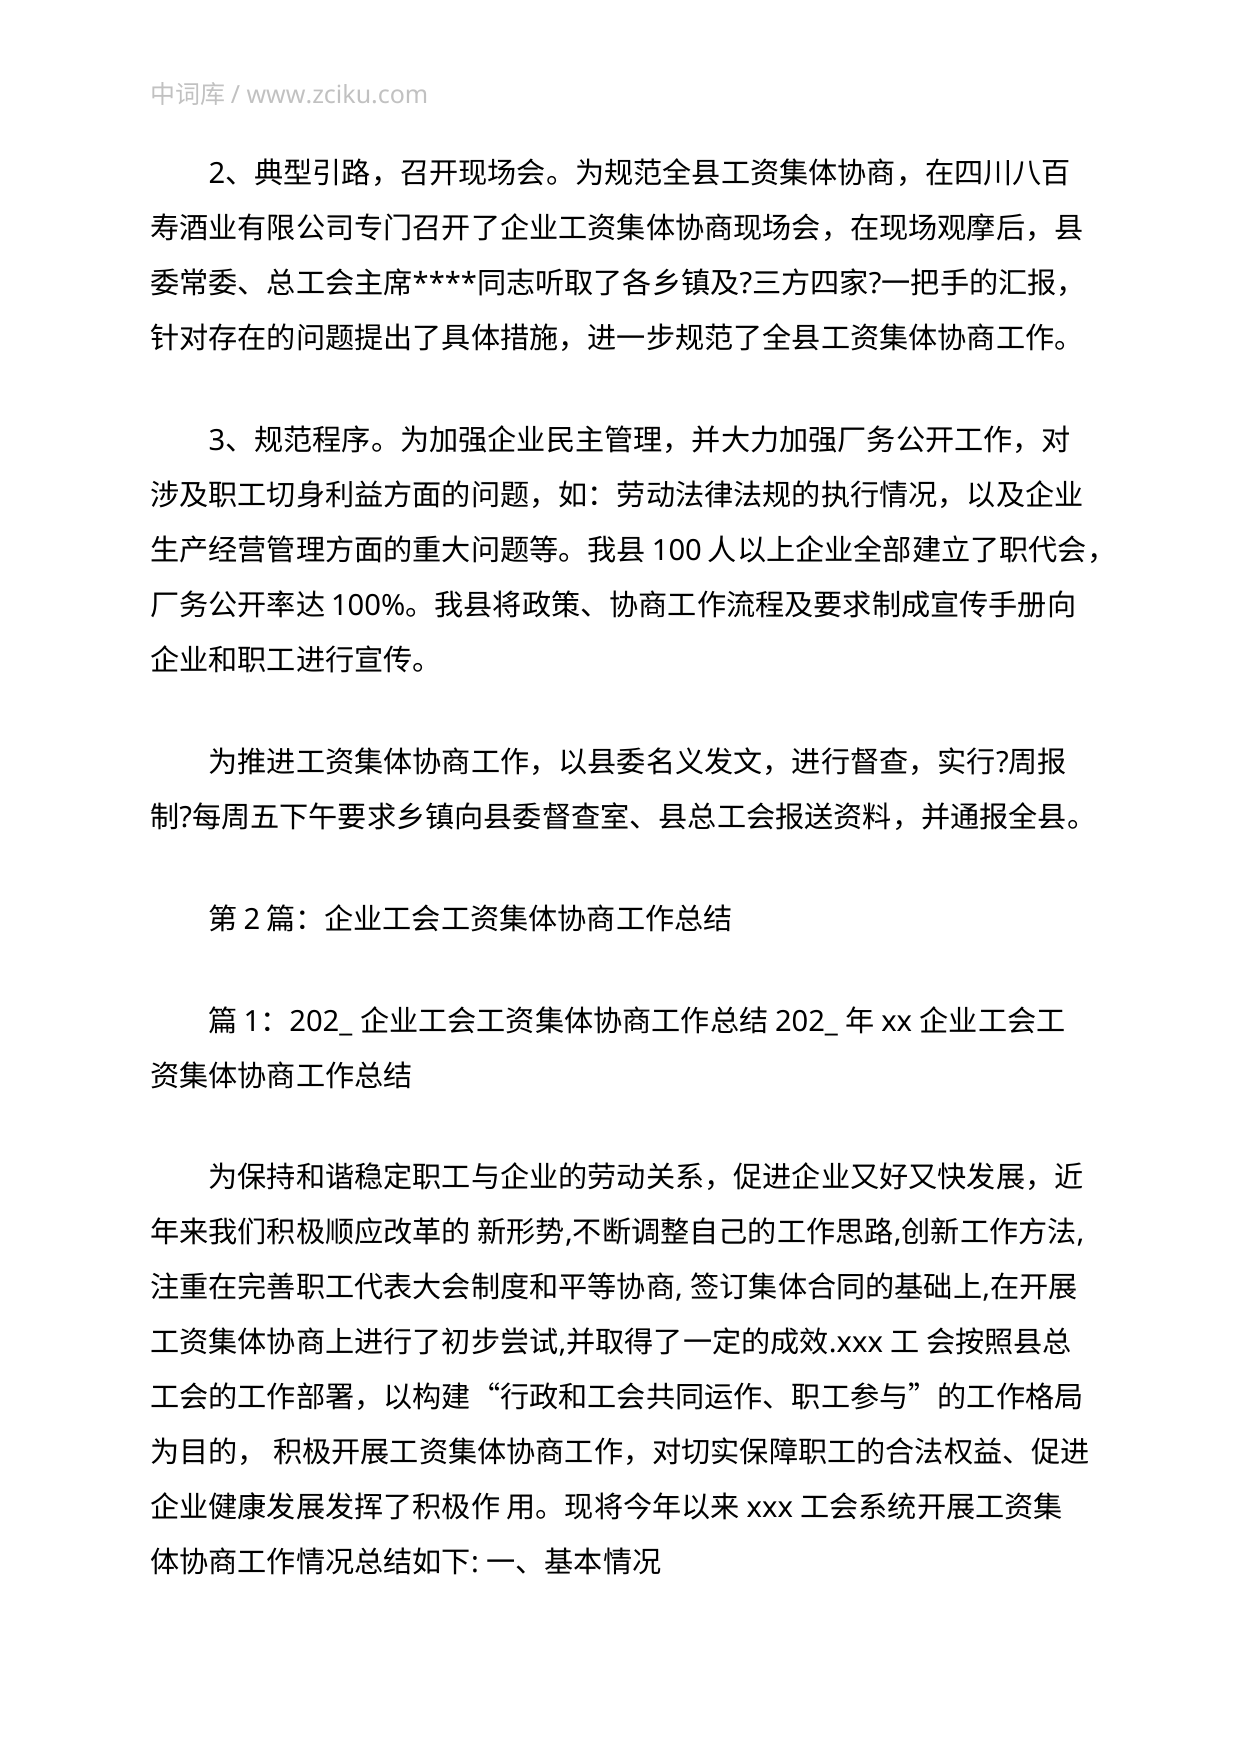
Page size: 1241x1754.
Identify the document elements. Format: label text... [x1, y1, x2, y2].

text 为保持和谐稳定职工与企业的劳动关系，促进企业又好又快发展，近年来我们积极顺应改革的 新形势,不断调整自己的工作思路,创新工作方法,注重在完善职工代表大会制度和平等协商, 签订集体合同的基础上,在开展工资集体协商上进行了初步尝试,并取得了一定的成效.xxx 工 会按照县总工会的工作部署，以构建“行政和工会共同运作、职工参与”的工作格局为目的， 积极开展工资集体协商工作，对切实保障职工的合法权益、促进企业健康发展发挥了积极作 用。现将今年以来 xxx 工会系统开展工资集体协商工作情况总结如下: 一、基本情况 [150, 1154, 1090, 1581]
text 第2篇：企业工会工资集体协商工作总结 [150, 895, 1090, 938]
text 2、典型引路，召开现场会。为规范全县工资集体协商，在四川八百寿酒业有限公司专门召开了企业工资集体协商现场会，在现场观摩后，县委常委、总工会主席****同志听取了各乡镇及?三方四家?一把手的汇报，针对存在的问题提出了具体措施，进一步规范了全县工资集体协商工作。 [150, 150, 1090, 357]
text 为推进工资集体协商工作，以县委名义发文，进行督查，实行?周报制?每周五下午要求乡镇向县委督查室、县总工会报送资料，并通报全县。 [150, 738, 1090, 836]
text 3、规范程序。为加强企业民主管理，并大力加强厂务公开工作，对涉及职工切身利益方面的问题，如：劳动法律法规的执行情况，以及企业生产经营管理方面的重大问题等。我县100人以上企业全部建立了职代会，厂务公开率达100%。我县将政策、协商工作流程及要求制成宣传手册向企业和职工进行宣传。 [150, 417, 1090, 679]
text 篇1：202_ 企业工会工资集体协商工作总结 202_ 年 xx 企业工会工资集体协商工作总结 [150, 997, 1090, 1094]
